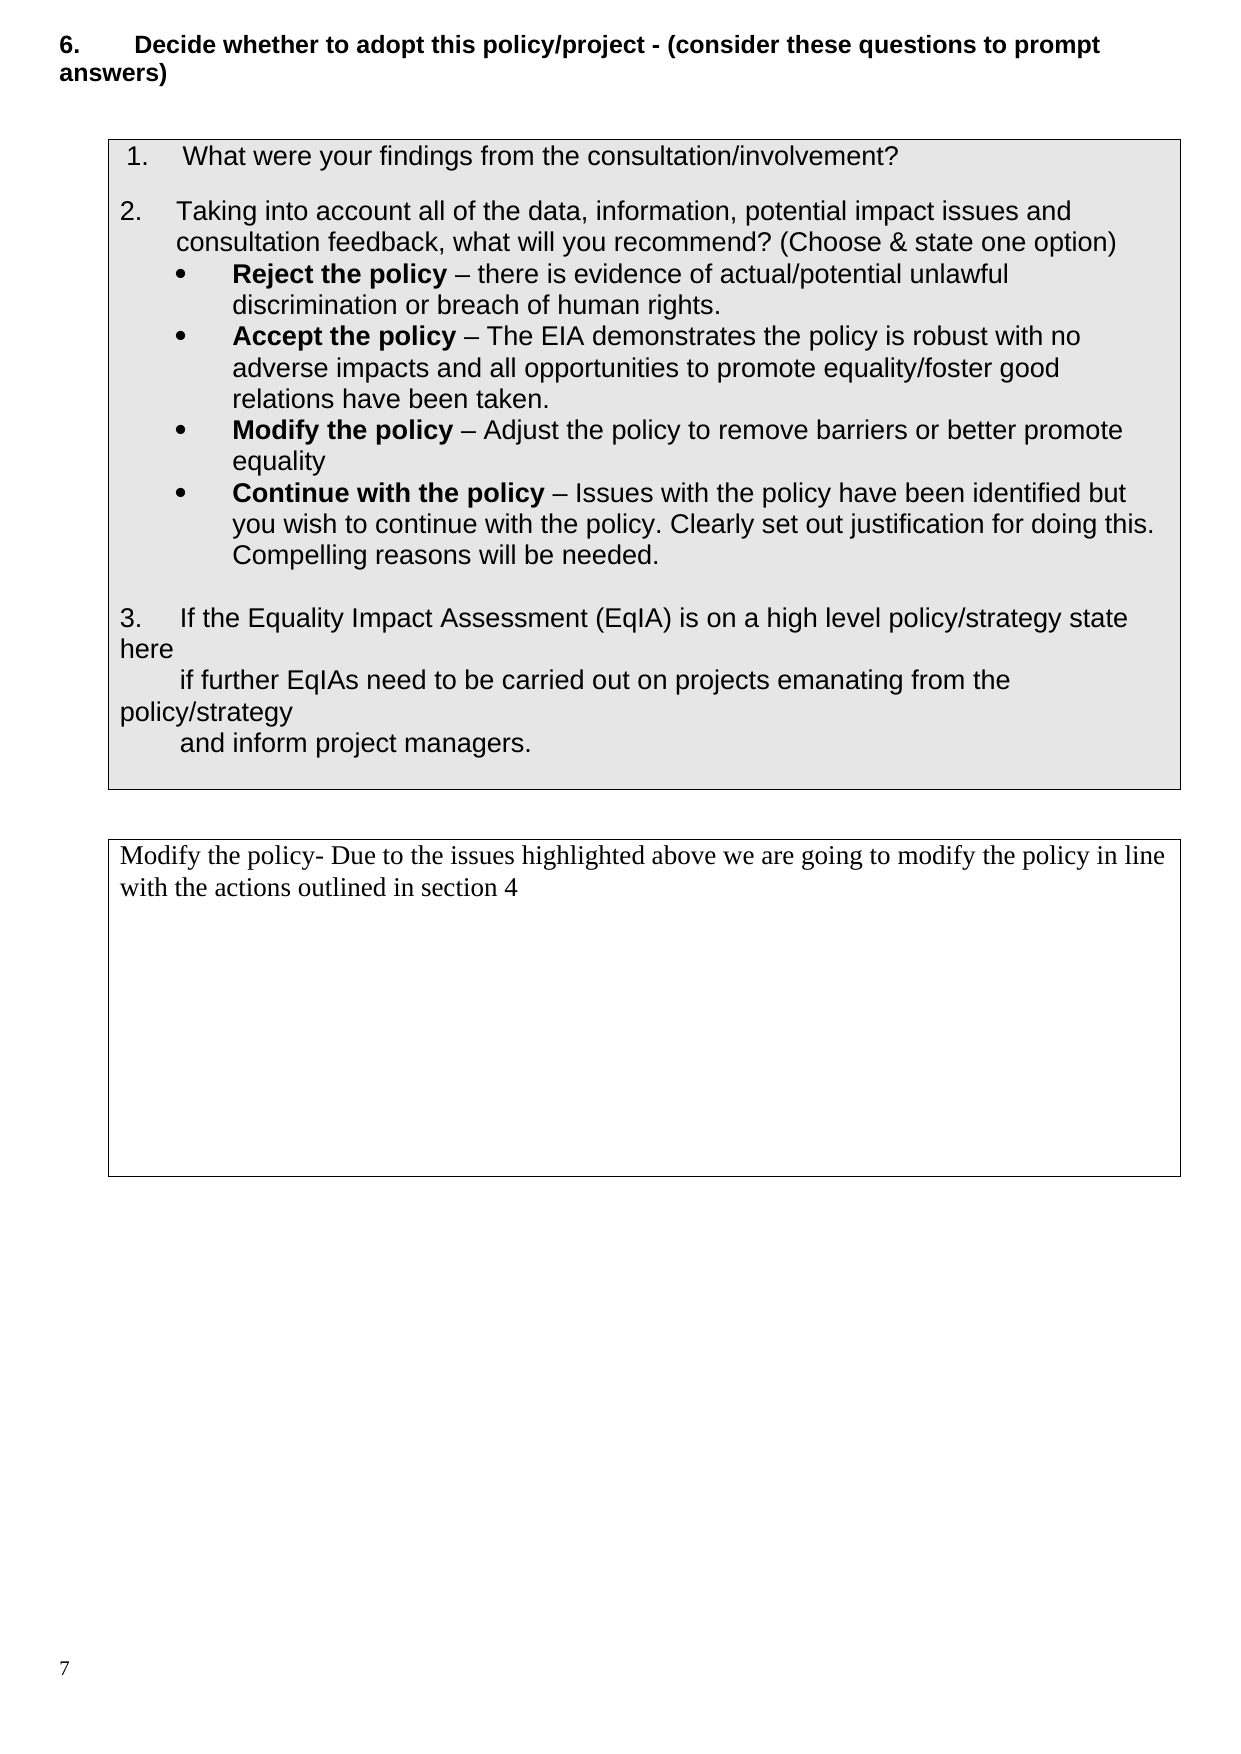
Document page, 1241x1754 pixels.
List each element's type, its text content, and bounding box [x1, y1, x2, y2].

table_header 1. What were your findings from the consultation/involvement? 2. Taking into account all of the data, information, potential impact issues and consultation feedback, what will you recommend? (Choose & state one option) Reject the policy – there is evidence of actual/potential unlawful discrimination or breach of human rights. Accept the policy – The EIA demonstrates the policy is robust with no adverse impacts and all opportunities to promote equality/foster good relations have been taken. Modify the policy – Adjust the policy to remove barriers or better promote equality Continue with the policy – Issues with the policy have been identified but you wish to continue with the policy. Clearly set out justification for doing this. Compelling reasons will be needed. 3. If the Equality Impact Assessment (EqIA) is on a high level policy/strategy state here if further EqIAs need to be carried out on projects emanating from the policy/strategy and inform project managers. [109, 140, 1180, 789]
table_header Modify the policy- Due to the issues highlighted above we are going to modify the policy in line with the actions outlined in section 4 [109, 840, 1180, 1176]
subtitle 6. Decide whether to adopt this policy/project - (consider these questions to prompt answers) [59, 29, 1181, 87]
